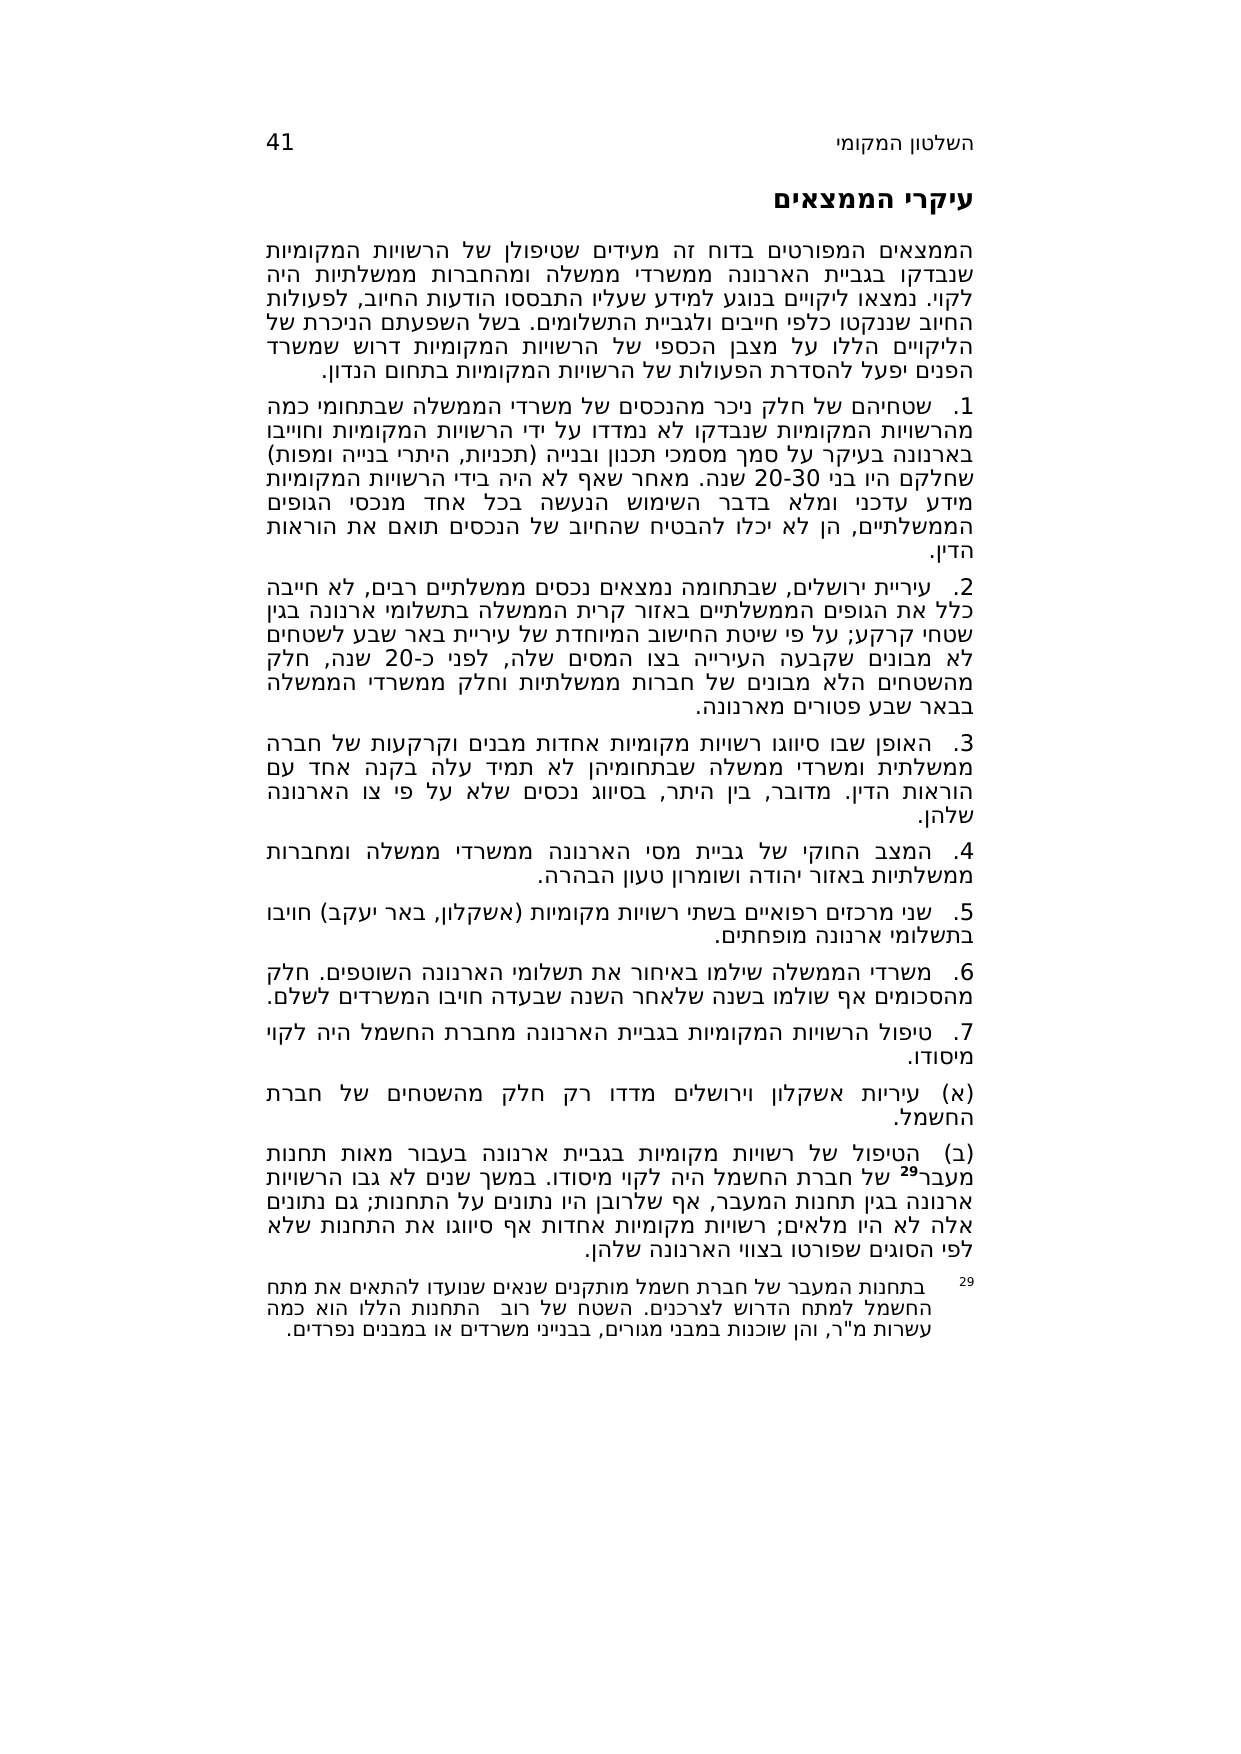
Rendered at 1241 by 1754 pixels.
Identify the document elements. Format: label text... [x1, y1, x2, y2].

text 6. משרדי הממשלה שילמו באיחור את תשלומי הארנונה השוטפים. חלק מהסכומים אף שולמו בשנה שלאחר השנה שבעדה חויבו המשרדים לשלם. [266, 961, 974, 1009]
text עיקרי הממצאים [266, 183, 974, 214]
text (א) עיריות אשקלון וירושלים מדדו רק חלק מהשטחים של חברת החשמל. [266, 1082, 974, 1130]
text 4. המצב החוקי של גביית מסי הארנונה ממשרדי ממשלה ומחברות ממשלתיות באזור יהודה ושומרון טעון הבהרה. [266, 840, 974, 888]
text 7. טיפול הרשויות המקומיות בגביית הארנונה מחברת החשמל היה לקוי מיסודו. [266, 1022, 974, 1069]
text 2. עיריית ירושלים, שבתחומה נמצאים נכסים ממשלתיים רבים, לא חייבה כלל את הגופים הממשלתיים באזור קרית הממשלה בתשלומי ארנונה בגין שטחי קרקע; על פי שיטת החישוב המיוחדת של עיריית באר שבע לשטחים לא מבונים שקבעה העירייה בצו המסים שלה, לפני כ-20 שנה, חלק מהשטחים הלא מבונים של חברות ממשלתיות וחלק ממשרדי הממשלה בבאר שבע פטורים מארנונה. [266, 576, 974, 719]
text 5. שני מרכזים רפואיים בשתי רשויות מקומיות (אשקלון, באר יעקב) חויבו בתשלומי ארנונה מופחתים. [266, 901, 974, 949]
text (ב) הטיפול של רשויות מקומיות בגביית ארנונה בעבור מאות תחנות מעבר של חברת החשמל היה לקוי מיסודו. במשך שנים לא גבו הרשויות ארנונה בגין תחנות המעבר, אף שלרובן היו נתונים על התחנות; גם נתונים אלה לא היו מלאים; רשויות מקומיות אחדות אף סיווגו את התחנות שלא לפי הסוגים שפורטו בצווי הארנונה שלהן. [266, 1142, 974, 1262]
text 1. שטחיהם של חלק ניכר מהנכסים של משרדי הממשלה שבתחומי כמה מהרשויות המקומיות שנבדקו לא נמדדו על ידי הרשויות המקומיות וחוייבו בארנונה בעיקר על סמך מסמכי תכנון ובנייה (תכניות, היתרי בנייה ומפות) שחלקם היו בני 20-30 שנה. מאחר שאף לא היה בידי הרשויות המקומיות מידע עדכני ומלא בדבר השימוש הנעשה בכל אחד מנכסי הגופים הממשלתיים, הן לא יכלו להבטיח שהחיוב של הנכסים תואם את הוראות הדין. [266, 396, 974, 563]
text הממצאים המפורטים בדוח זה מעידים שטיפולן של הרשויות המקומיות שנבדקו בגביית הארנונה ממשרדי ממשלה ומהחברות ממשלתיות היה לקוי. נמצאו ליקויים בנוגע למידע שעליו התבססו הודעות החיוב, לפעולות החיוב שננקטו כלפי חייבים ולגביית התשלומים. בשל השפעתם הניכרת של הליקויים הללו על מצבן הכספי של הרשויות המקומיות דרוש שמשרד הפנים יפעל להסדרת הפעולות של הרשויות המקומיות בתחום הנדון. [266, 239, 974, 383]
text 3. האופן שבו סיווגו רשויות מקומיות אחדות מבנים וקרקעות של חברה ממשלתית ומשרדי ממשלה שבתחומיהן לא תמיד עלה בקנה אחד עם הוראות הדין. מדובר, בין היתר, בסיווג נכסים שלא על פי צו הארנונה שלהן. [266, 732, 974, 828]
